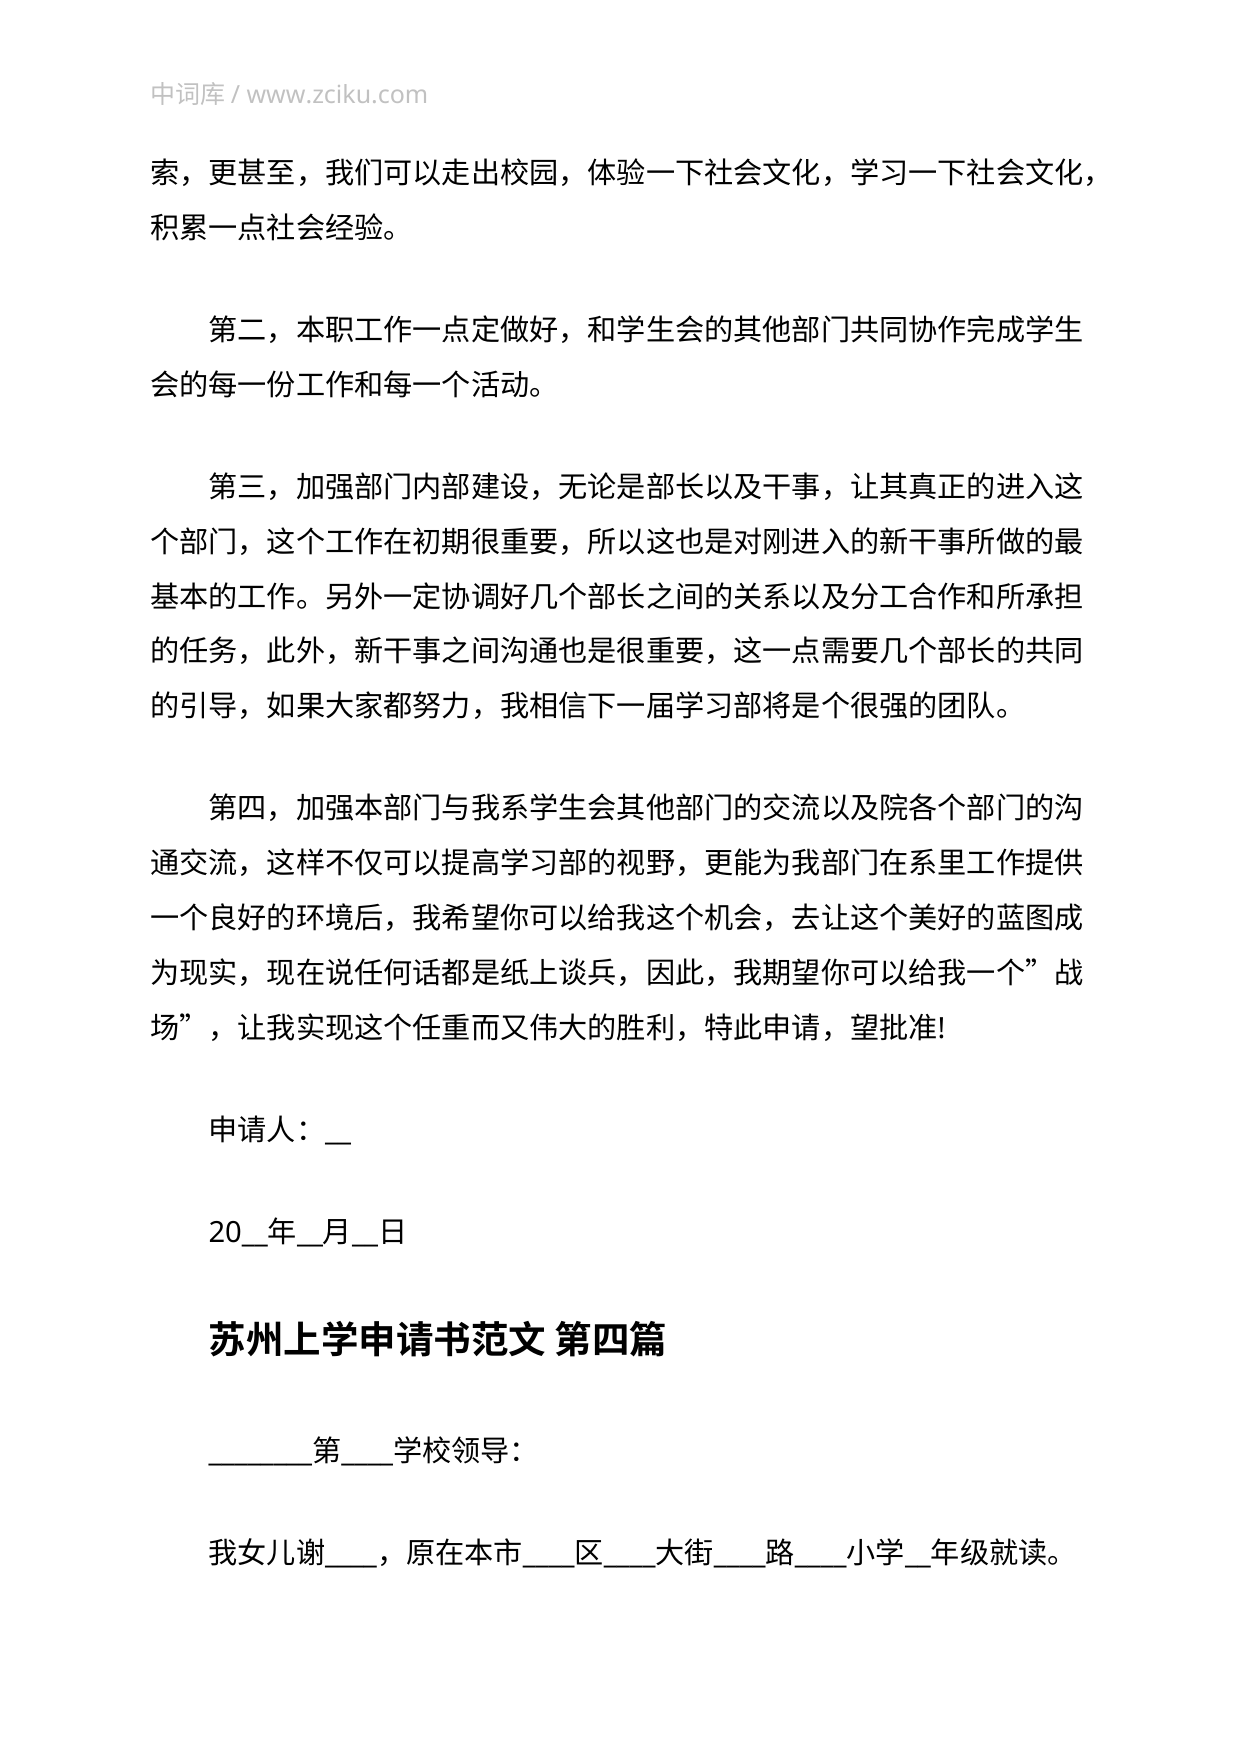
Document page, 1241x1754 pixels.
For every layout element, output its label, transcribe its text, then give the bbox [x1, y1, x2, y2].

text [150, 1529, 1090, 1572]
text 20__年__月__日 [150, 1208, 1090, 1251]
text 申请人：__ [150, 1106, 1090, 1149]
text 第二，本职工作一点定做好，和学生会的其他部门共同协作完成学生会的每一份工作和每一个活动。 [150, 307, 1090, 404]
text 第三，加强部门内部建设，无论是部长以及干事，让其真正的进入这个部门，这个工作在初期很重要，所以这也是对刚进入的新干事所做的最基本的工作。另外一定协调好几个部长之间的关系以及分工合作和所承担的任务，此外，新干事之间沟通也是很重要，这一点需要几个部长的共同的引导，如果大家都努力，我相信下一届学习部将是个很强的团队。 [150, 463, 1090, 725]
text ________第____学校领导： [150, 1428, 1090, 1470]
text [150, 150, 1090, 247]
text 第四，加强本部门与我系学生会其他部门的交流以及院各个部门的沟通交流，这样不仅可以提高学习部的视野，更能为我部门在系里工作提供一个良好的环境后，我希望你可以给我这个机会，去让这个美好的蓝图成为现实，现在说任何话都是纸上谈兵，因此，我期望你可以给我一个”战场”，让我实现这个任重而又伟大的胜利，特此申请，望批准! [150, 785, 1090, 1047]
text 苏州上学申请书范文 第四篇 [150, 1310, 1090, 1364]
